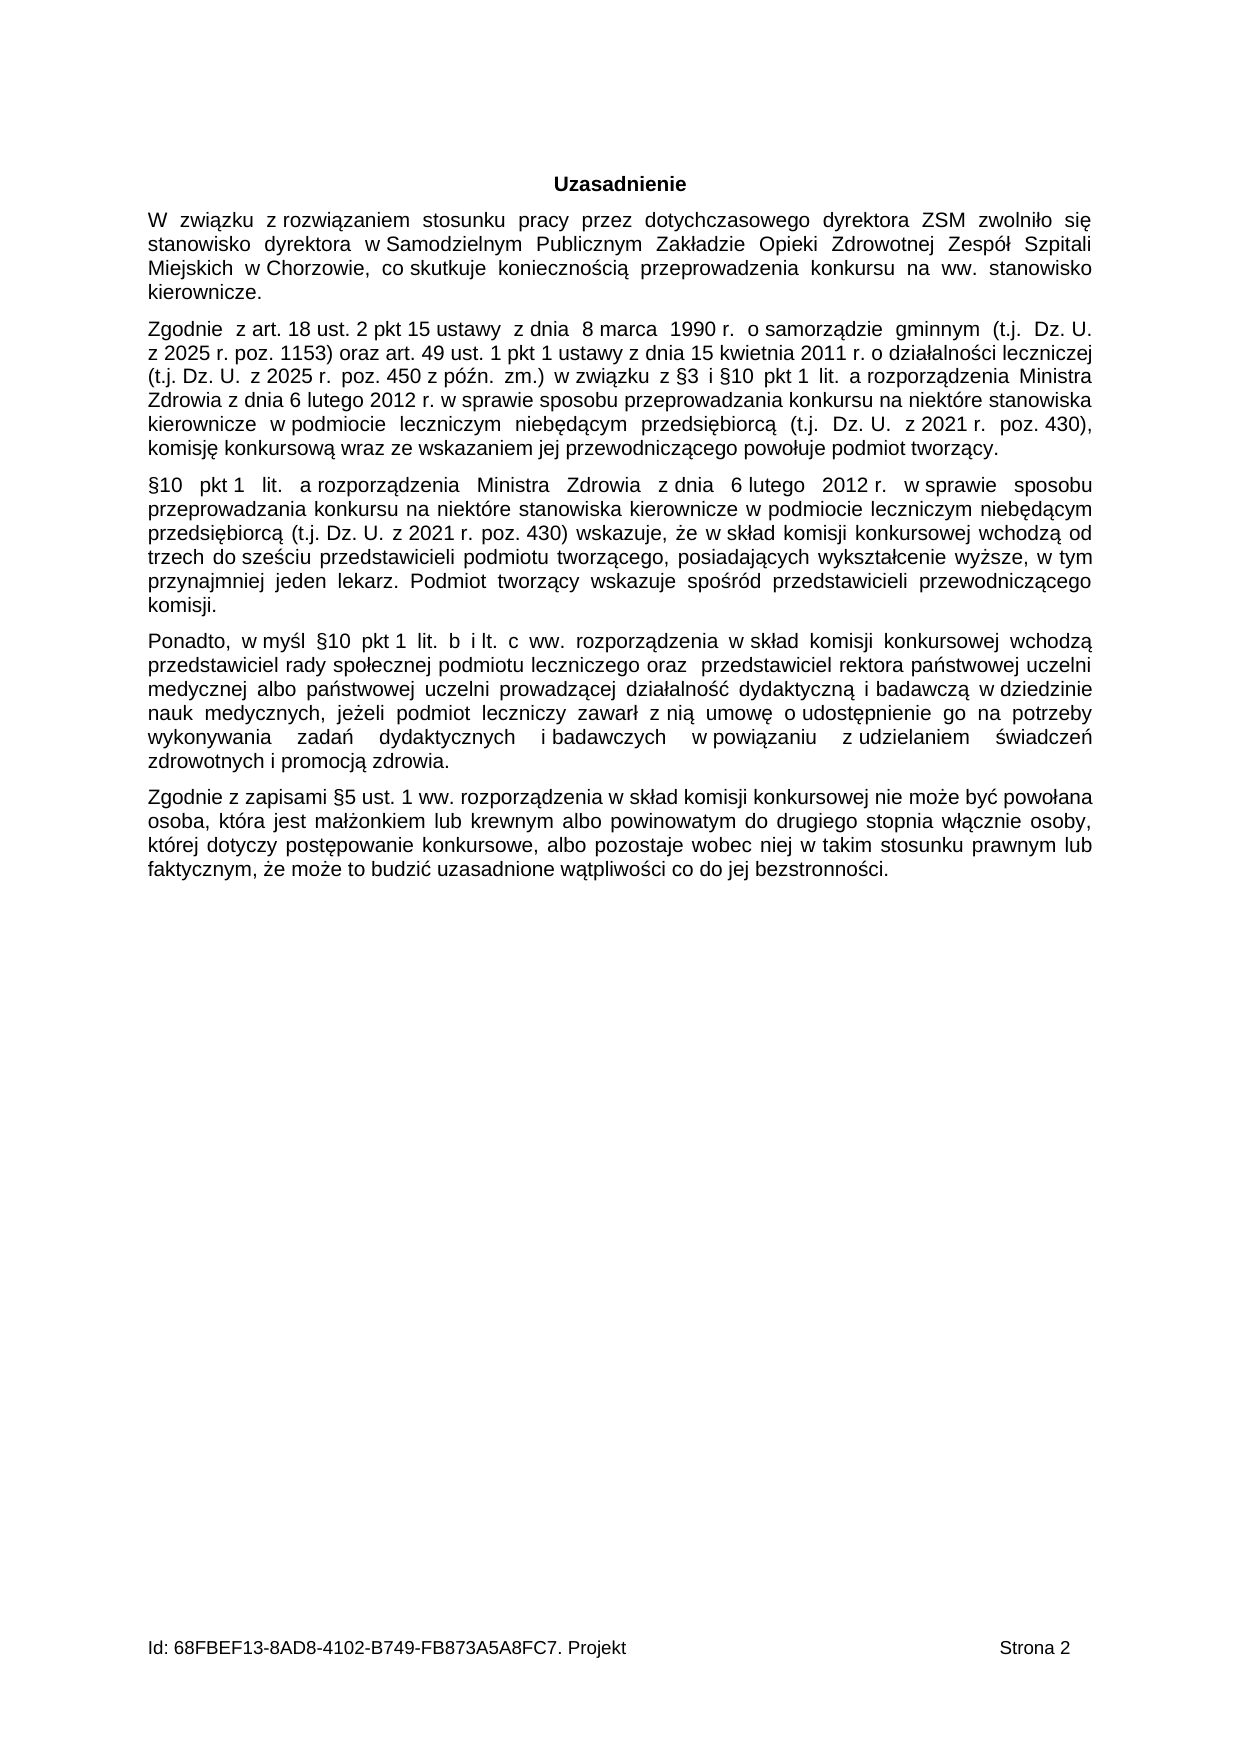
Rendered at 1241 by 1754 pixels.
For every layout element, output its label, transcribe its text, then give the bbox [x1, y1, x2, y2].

text Ponadto, w myśl §10 pkt 1 lit. b i lt. c ww. rozporządzenia w skład komisji konkursowej wchodzą przedstawiciel rady społecznej podmiotu leczniczego oraz przedstawiciel rektora państwowej uczelni medycznej albo państwowej uczelni prowadzącej działalność dydaktyczną i badawczą w dziedzinie nauk medycznych, jeżeli podmiot leczniczy zawarł z nią umowę o udostępnienie go na potrzeby wykonywania zadań dydaktycznych i badawczych w powiązaniu z udzielaniem świadczeń zdrowotnych i promocją zdrowia. [148, 629, 1093, 773]
text Uzasadnienie [148, 172, 1093, 196]
text §10 pkt 1 lit. a rozporządzenia Ministra Zdrowia z dnia 6 lutego 2012 r. w sprawie sposobu przeprowadzania konkursu na niektóre stanowiska kierownicze w podmiocie leczniczym niebędącym przedsiębiorcą (t.j. Dz. U. z 2021 r. poz. 430) wskazuje, że w skład komisji konkursowej wchodzą od trzech do sześciu przedstawicieli podmiotu tworzącego, posiadających wykształcenie wyższe, w tym przynajmniej jeden lekarz. Podmiot tworzący wskazuje spośród przedstawicieli przewodniczącego komisji. [148, 473, 1093, 616]
text Zgodnie z zapisami §5 ust. 1 ww. rozporządzenia w skład komisji konkursowej nie może być powołana osoba, która jest małżonkiem lub krewnym albo powinowatym do drugiego stopnia włącznie osoby, której dotyczy postępowanie konkursowe, albo pozostaje wobec niej w takim stosunku prawnym lub faktycznym, że może to budzić uzasadnione wątpliwości co do jej bezstronności. [148, 785, 1093, 881]
text W związku z rozwiązaniem stosunku pracy przez dotychczasowego dyrektora ZSM zwolniło się stanowisko dyrektora w Samodzielnym Publicznym Zakładzie Opieki Zdrowotnej Zespół Szpitali Miejskich w Chorzowie, co skutkuje koniecznością przeprowadzenia konkursu na ww. stanowisko kierownicze. [148, 208, 1093, 304]
text Zgodnie z art. 18 ust. 2 pkt 15 ustawy z dnia 8 marca 1990 r. o samorządzie gminnym (t.j. Dz. U. z 2025 r. poz. 1153) oraz art. 49 ust. 1 pkt 1 ustawy z dnia 15 kwietnia 2011 r. o działalności leczniczej (t.j. Dz. U. z 2025 r. poz. 450 z późn. zm.) w związku z §3 i §10 pkt 1 lit. a rozporządzenia Ministra Zdrowia z dnia 6 lutego 2012 r. w sprawie sposobu przeprowadzania konkursu na niektóre stanowiska kierownicze w podmiocie leczniczym niebędącym przedsiębiorcą (t.j. Dz. U. z 2021 r. poz. 430), komisję konkursową wraz ze wskazaniem jej przewodniczącego powołuje podmiot tworzący. [148, 316, 1093, 460]
